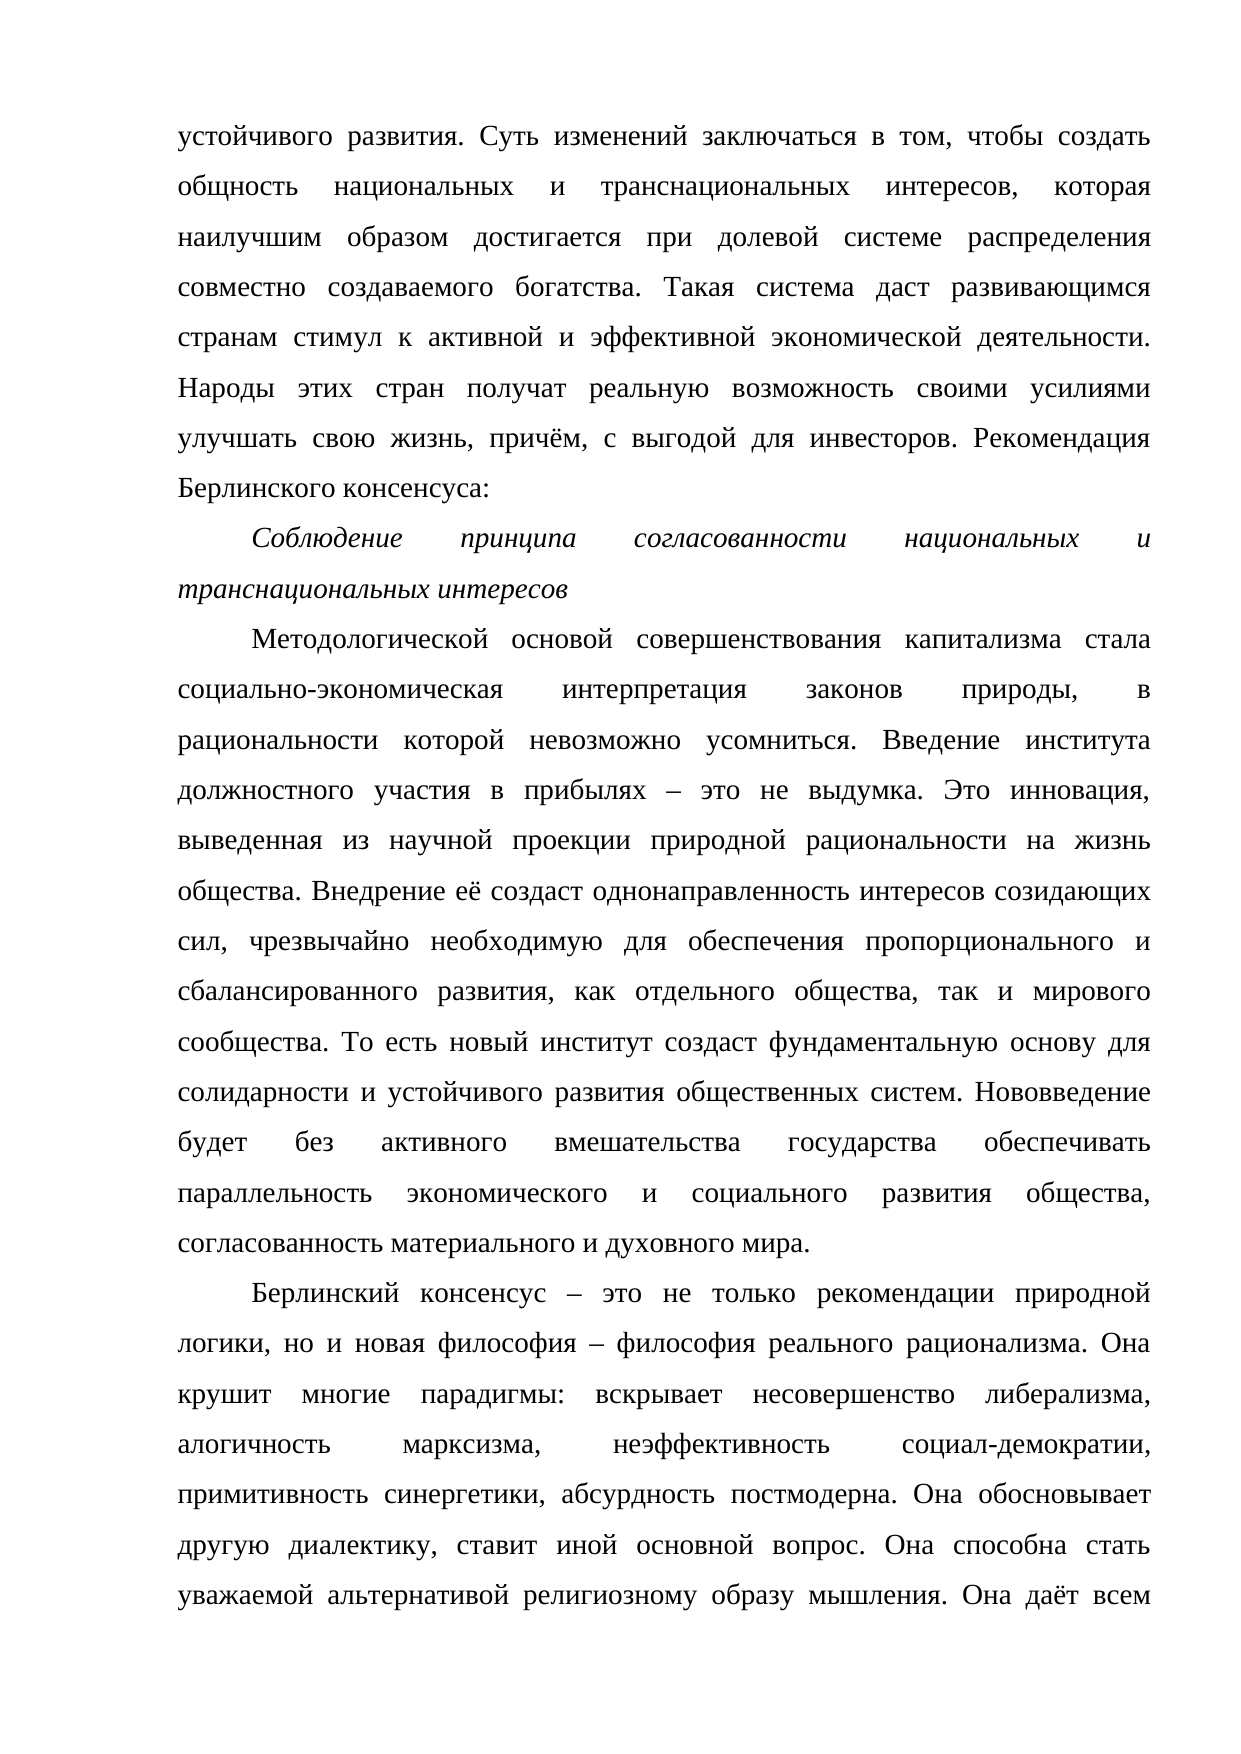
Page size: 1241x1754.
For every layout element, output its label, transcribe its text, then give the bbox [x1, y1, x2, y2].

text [177, 118, 1152, 504]
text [177, 1275, 1152, 1611]
text Методологической основой совершенствования капитализма стала социально-экономическая интерпретация законов природы, в рациональности которой невозможно усомниться. Введение института должностного участия в прибылях – это не выдумка. Это инновация, выведенная из научной проекции природной рациональности на жизнь общества. Внедрение её создаст однонаправленность интересов созидающих сил, чрезвычайно необходимую для обеспечения пропорционального и сбалансированного развития, как отдельного общества, так и мирового сообщества. То есть новый институт создаст фундаментальную основу для солидарности и устойчивого развития общественных систем. Нововведение будет без активного вмешательства государства обеспечивать параллельность экономического и социального развития общества, согласованность материального и духовного мира. [177, 621, 1152, 1258]
text Соблюдение принципа согласованности национальных и транснациональных интересов [177, 521, 1152, 604]
